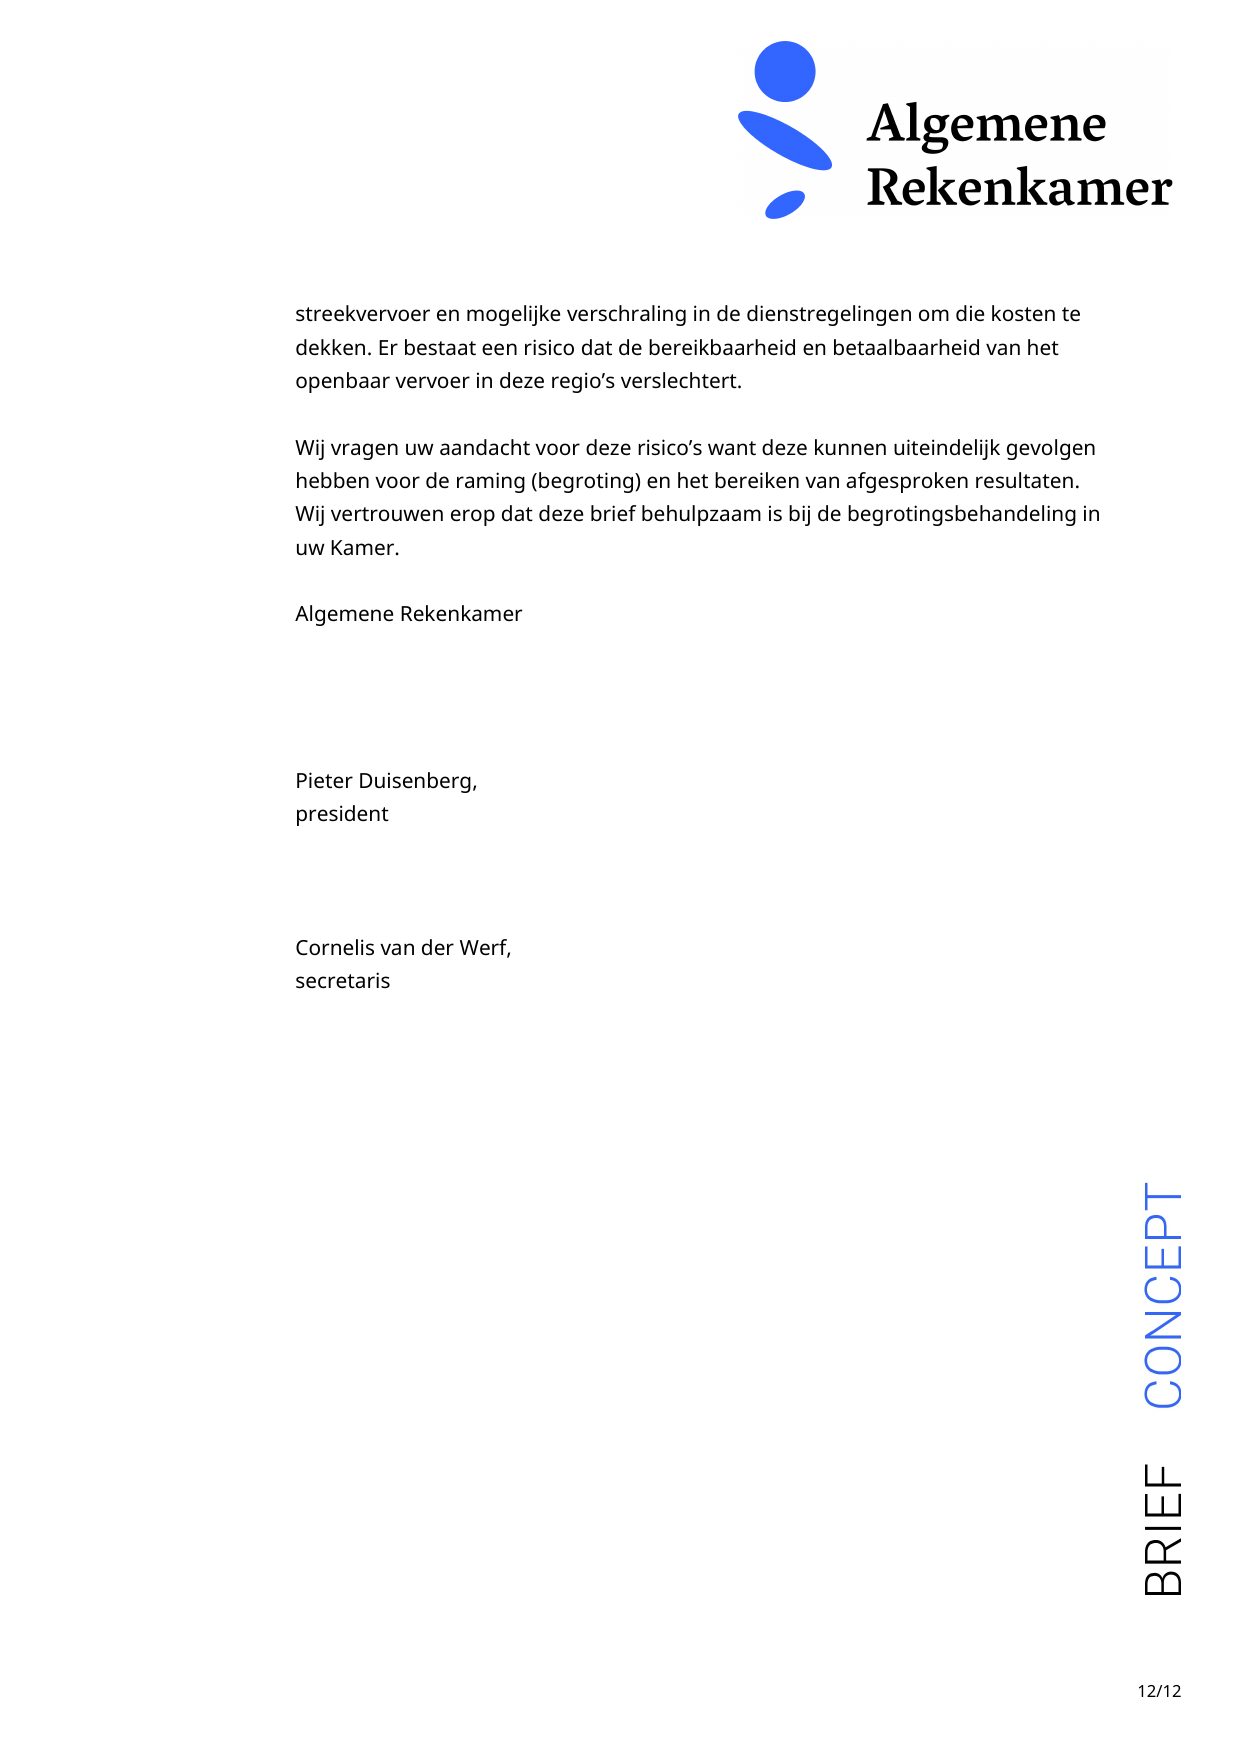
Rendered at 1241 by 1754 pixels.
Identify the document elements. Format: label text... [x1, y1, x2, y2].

picture [1122, 1175, 1181, 1595]
picture [738, 41, 1173, 219]
text president [295, 795, 1122, 828]
text secretaris [295, 962, 1122, 995]
text Cornelis van der Werf, [295, 928, 1122, 962]
text Algemene Rekenkamer [295, 595, 1122, 628]
text Pieter Duisenberg, [295, 762, 1122, 795]
text Wij vragen uw aandacht voor deze risico’s want deze kunnen uiteindelijk gevolgen hebben voor de raming (begroting) en het bereiken van afgesproken resultaten. [295, 428, 1122, 495]
text Wij vertrouwen erop dat deze brief behulpzaam is bij de begrotingsbehandeling in uw Kamer. [295, 495, 1122, 562]
